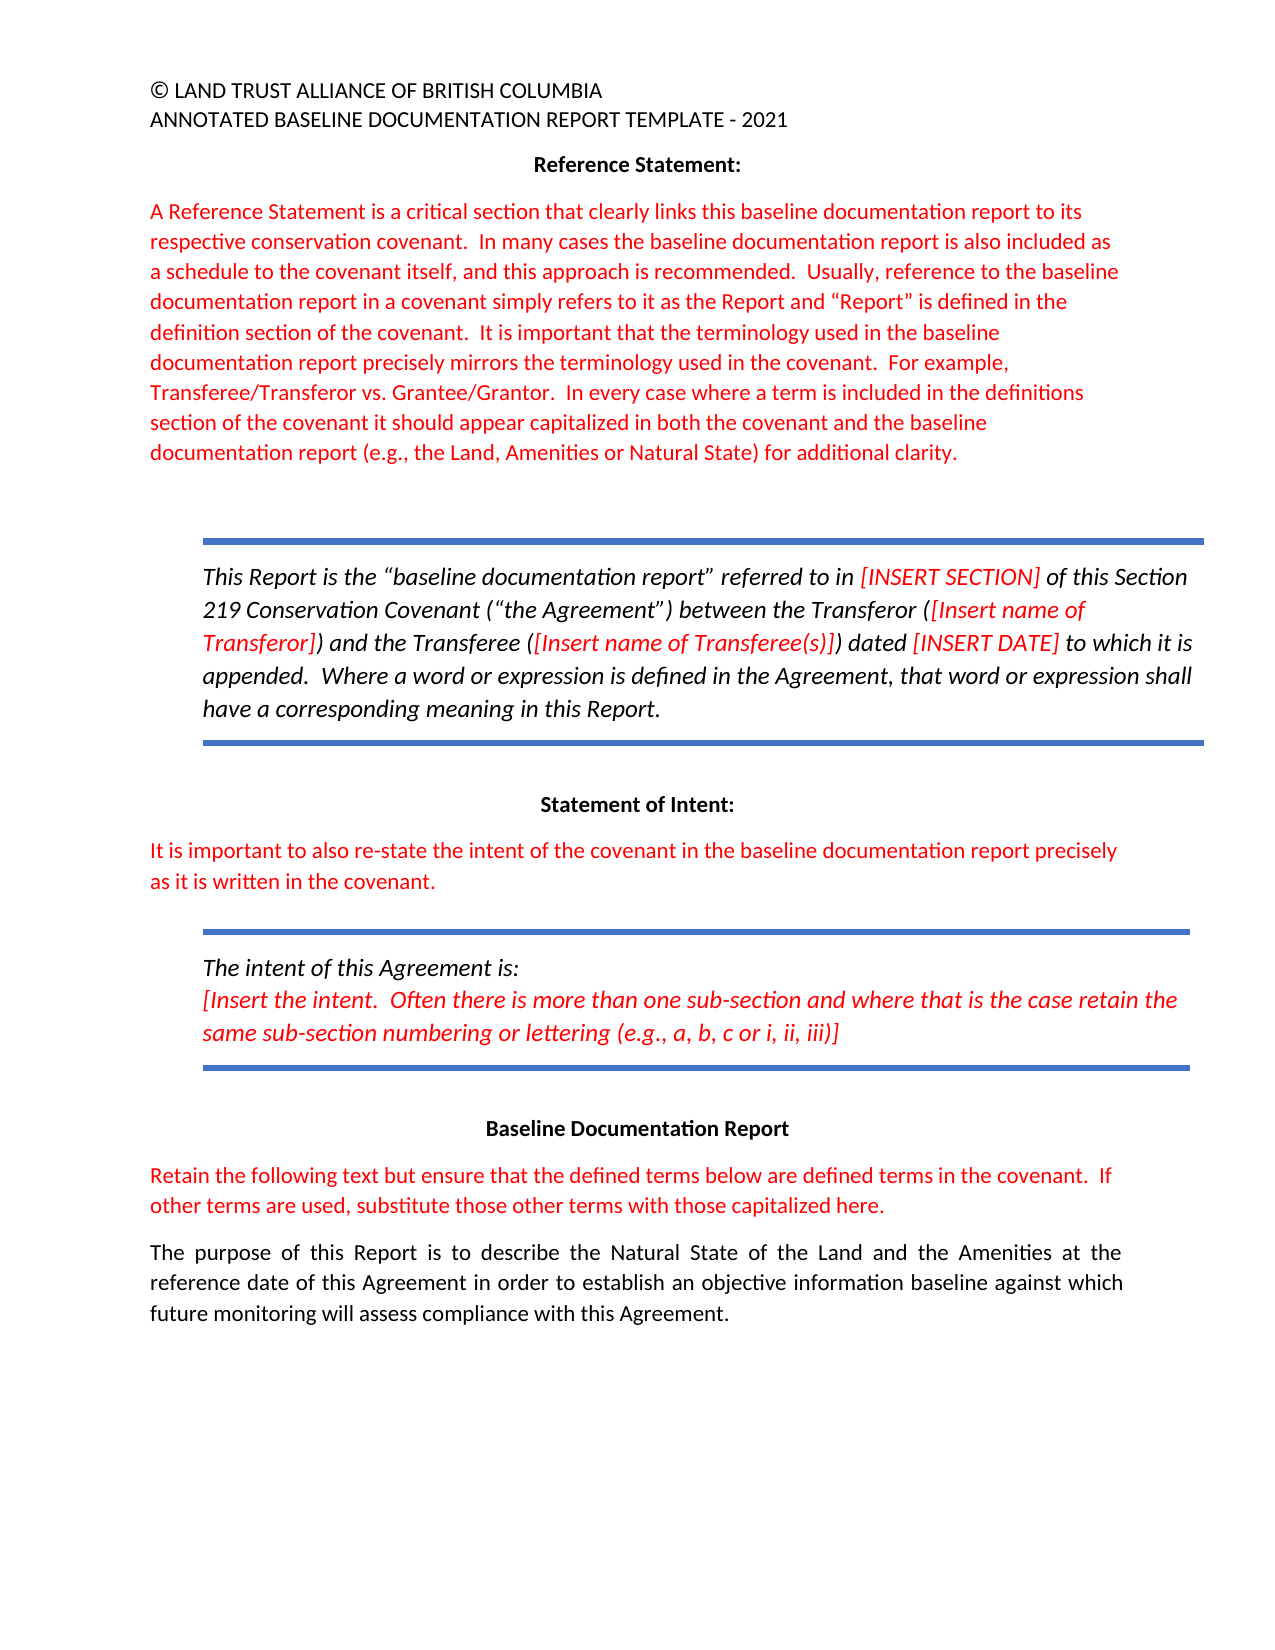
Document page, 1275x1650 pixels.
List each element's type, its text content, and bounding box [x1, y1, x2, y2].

text Retain the following text but ensure that the defined terms below are defined terms in the covenant. If other terms are used, substitute those other terms with those capitalized here. [150, 1161, 1125, 1219]
text It is important to also re-state the intent of the covenant in the baseline documentation report precisely as it is written in the covenant. [150, 837, 1125, 895]
text A Reference Statement is a critical section that clearly links this baseline documentation report to its respective conservation covenant. In many cases the baseline documentation report is also included as a schedule to the covenant itself, and this approach is recommended. Usually, reference to the baseline documentation report in a covenant simply refers to it as the Report and “Report” is defined in the definition section of the covenant. It is important that the terminology used in the baseline documentation report precisely mirrors the terminology used in the covenant. For example, Transferee/Transferor vs. Grantee/Grantor. In every case where a term is included in the definitions section of the covenant it should appear capitalized in both the covenant and the baseline documentation report (e.g., the Land, Amenities or Natural State) for additional clarity. [150, 197, 1125, 467]
text Reference Statement: [150, 150, 1125, 178]
text Statement of Intent: [150, 532, 1125, 818]
text Baseline Documentation Report [150, 914, 1125, 1142]
text The purpose of this Report is to describe the Natural State of the Land and the Amenities at the reference date of this Agreement in order to establish an objective information baseline against which future monitoring will assess compliance with this Agreement. [150, 1238, 1125, 1327]
